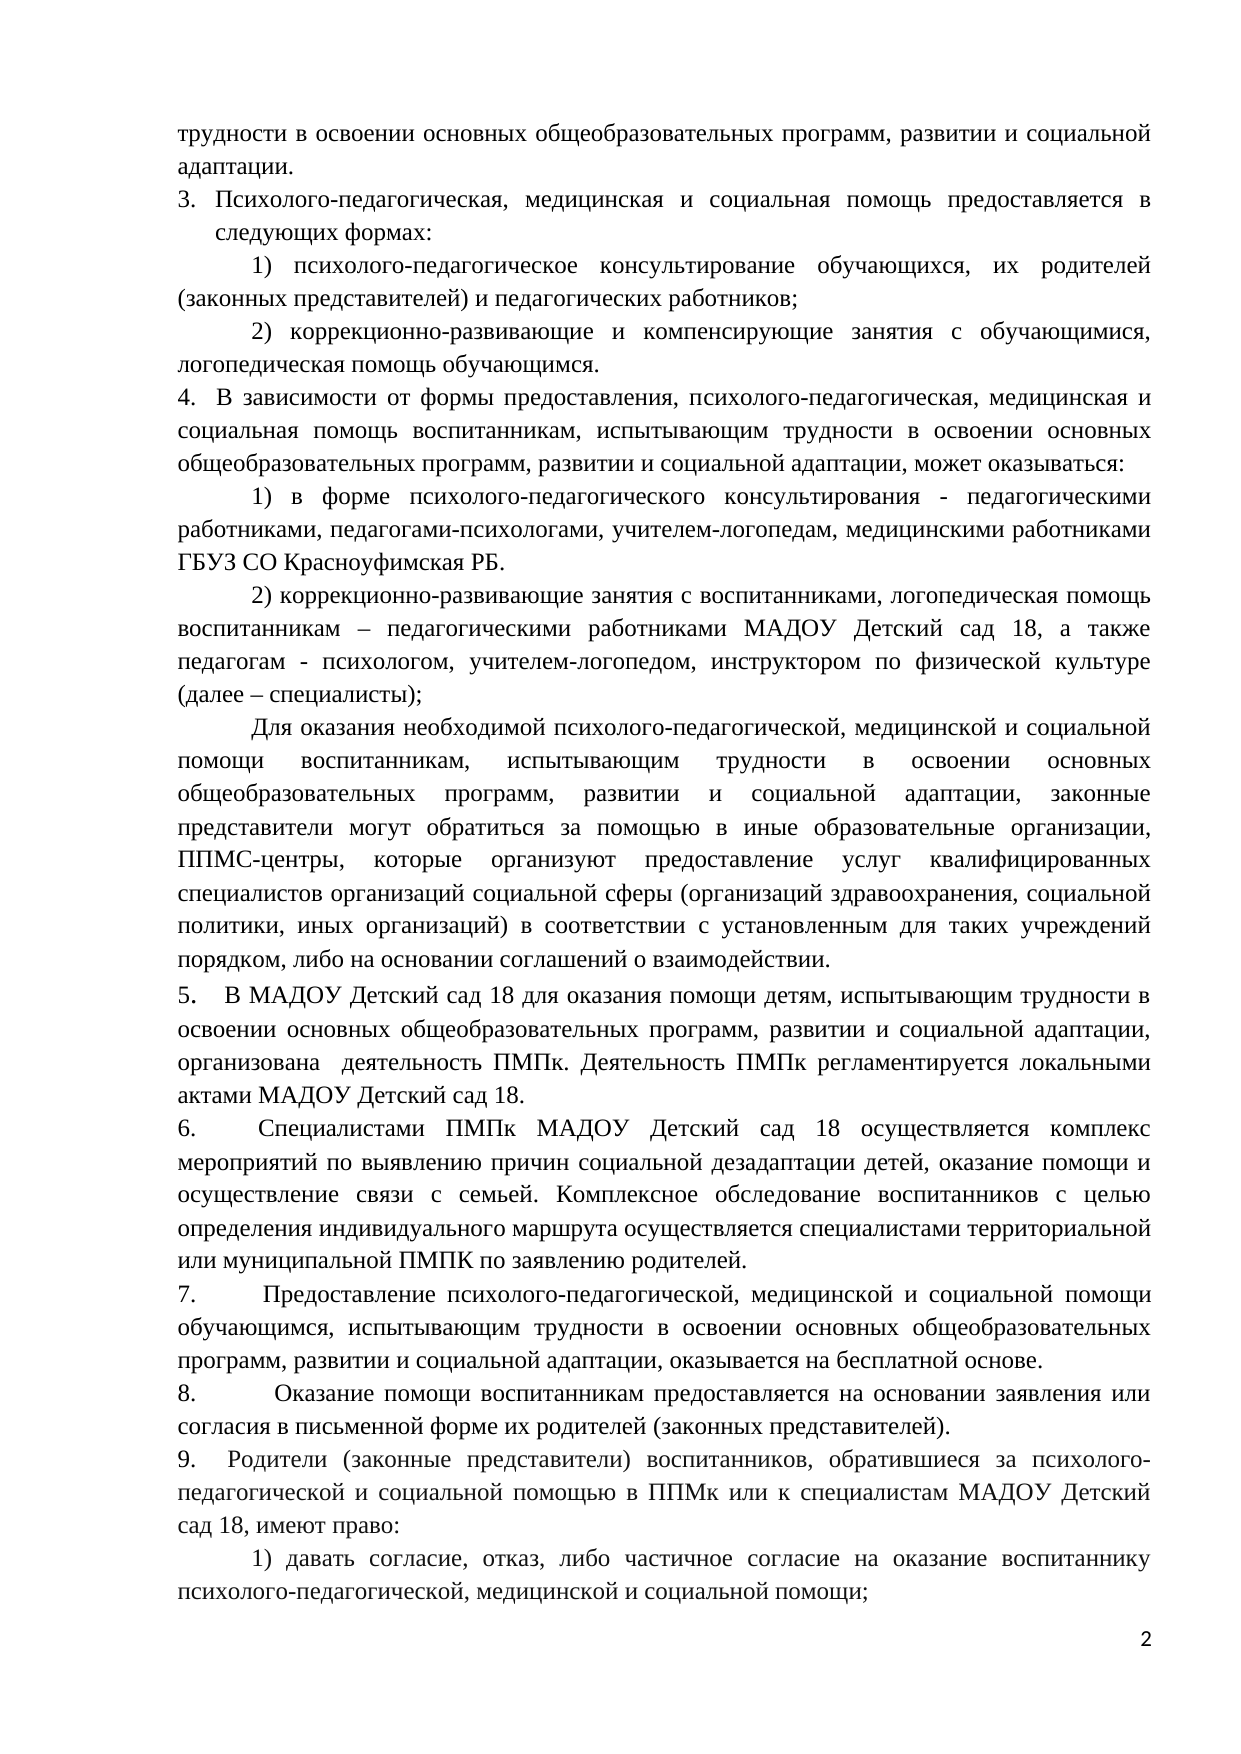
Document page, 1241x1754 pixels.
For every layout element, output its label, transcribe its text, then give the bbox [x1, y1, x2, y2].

text 2) коррекционно-развивающие занятия с воспитанниками, логопедическая помощь воспитанникам – педагогическими работниками МАДОУ Детский сад 18, а также педагогам - психологом, учителем-логопедом, инструктором по физической культуре (далее – специалисты); [177, 580, 1152, 708]
text 7. Предоставление психолого-педагогической, медицинской и социальной помощи обучающимся, испытывающим трудности в освоении основных общеобразовательных программ, развитии и социальной адаптации, оказывается на бесплатной основе. [177, 1279, 1152, 1373]
text 5. В МАДОУ Детский сад 18 для оказания помощи детям, испытывающим трудности в освоении основных общеобразовательных программ, развитии и социальной адаптации, организована деятельность ПМПк. Деятельность ПМПк регламентируется локальными актами МАДОУ Детский сад 18. [177, 977, 1152, 1109]
text 2) коррекционно-развивающие и компенсирующие занятия с обучающимися, логопедическая помощь обучающимся. [177, 316, 1152, 378]
text 8. Оказание помощи воспитанникам предоставляется на основании заявления или согласия в письменной форме их родителей (законных представителей). [177, 1378, 1152, 1439]
text 4. В зависимости от формы предоставления, психолого-педагогическая, медицинская и социальная помощь воспитанникам, испытывающим трудности в освоении основных общеобразовательных программ, развитии и социальной адаптации, может оказываться: [177, 382, 1152, 477]
text 1) в форме психолого-педагогического консультирования - педагогическими работниками, педагогами-психологами, учителем-логопедам, медицинскими работниками ГБУЗ СО Красноуфимская РБ. [177, 481, 1152, 576]
text 9. Родители (законные представители) воспитанников, обратившиеся за психолого-педагогической и социальной помощью в ППМк или к специалистам МАДОУ Детский сад 18, имеют право: [177, 1444, 1152, 1538]
text 1) давать согласие, отказ, либо частичное согласие на оказание воспитаннику психолого-педагогической, медицинской и социальной помощи; [177, 1543, 1152, 1604]
text Для оказания необходимой психолого-педагогической, медицинской и социальной помощи воспитанникам, испытывающим трудности в освоении основных общеобразовательных программ, развитии и социальной адаптации, законные представители могут обратиться за помощью в иные образовательные организации, ППМС-центры, которые организуют предоставление услуг квалифицированных специалистов организаций социальной сферы (организаций здравоохранения, социальной политики, иных организаций) в соответствии с установленным для таких учреждений порядком, либо на основании соглашений о взаимодействии. [177, 712, 1152, 972]
text 1) психолого-педагогическое консультирование обучающихся, их родителей (законных представителей) и педагогических работников; [177, 250, 1152, 312]
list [177, 118, 1152, 180]
list Психолого-педагогическая, медицинская и социальная помощь предоставляется в следующих формах: [177, 184, 1152, 246]
text 6. Специалистами ПМПк МАДОУ Детский сад 18 осуществляется комплекс мероприятий по выявлению причин социальной дезадаптации детей, оказание помощи и осуществление связи с семьей. Комплексное обследование воспитанников с целью определения индивидуального маршрута осуществляется специалистами территориальной или муниципальной ПМПК по заявлению родителей. [177, 1113, 1152, 1274]
